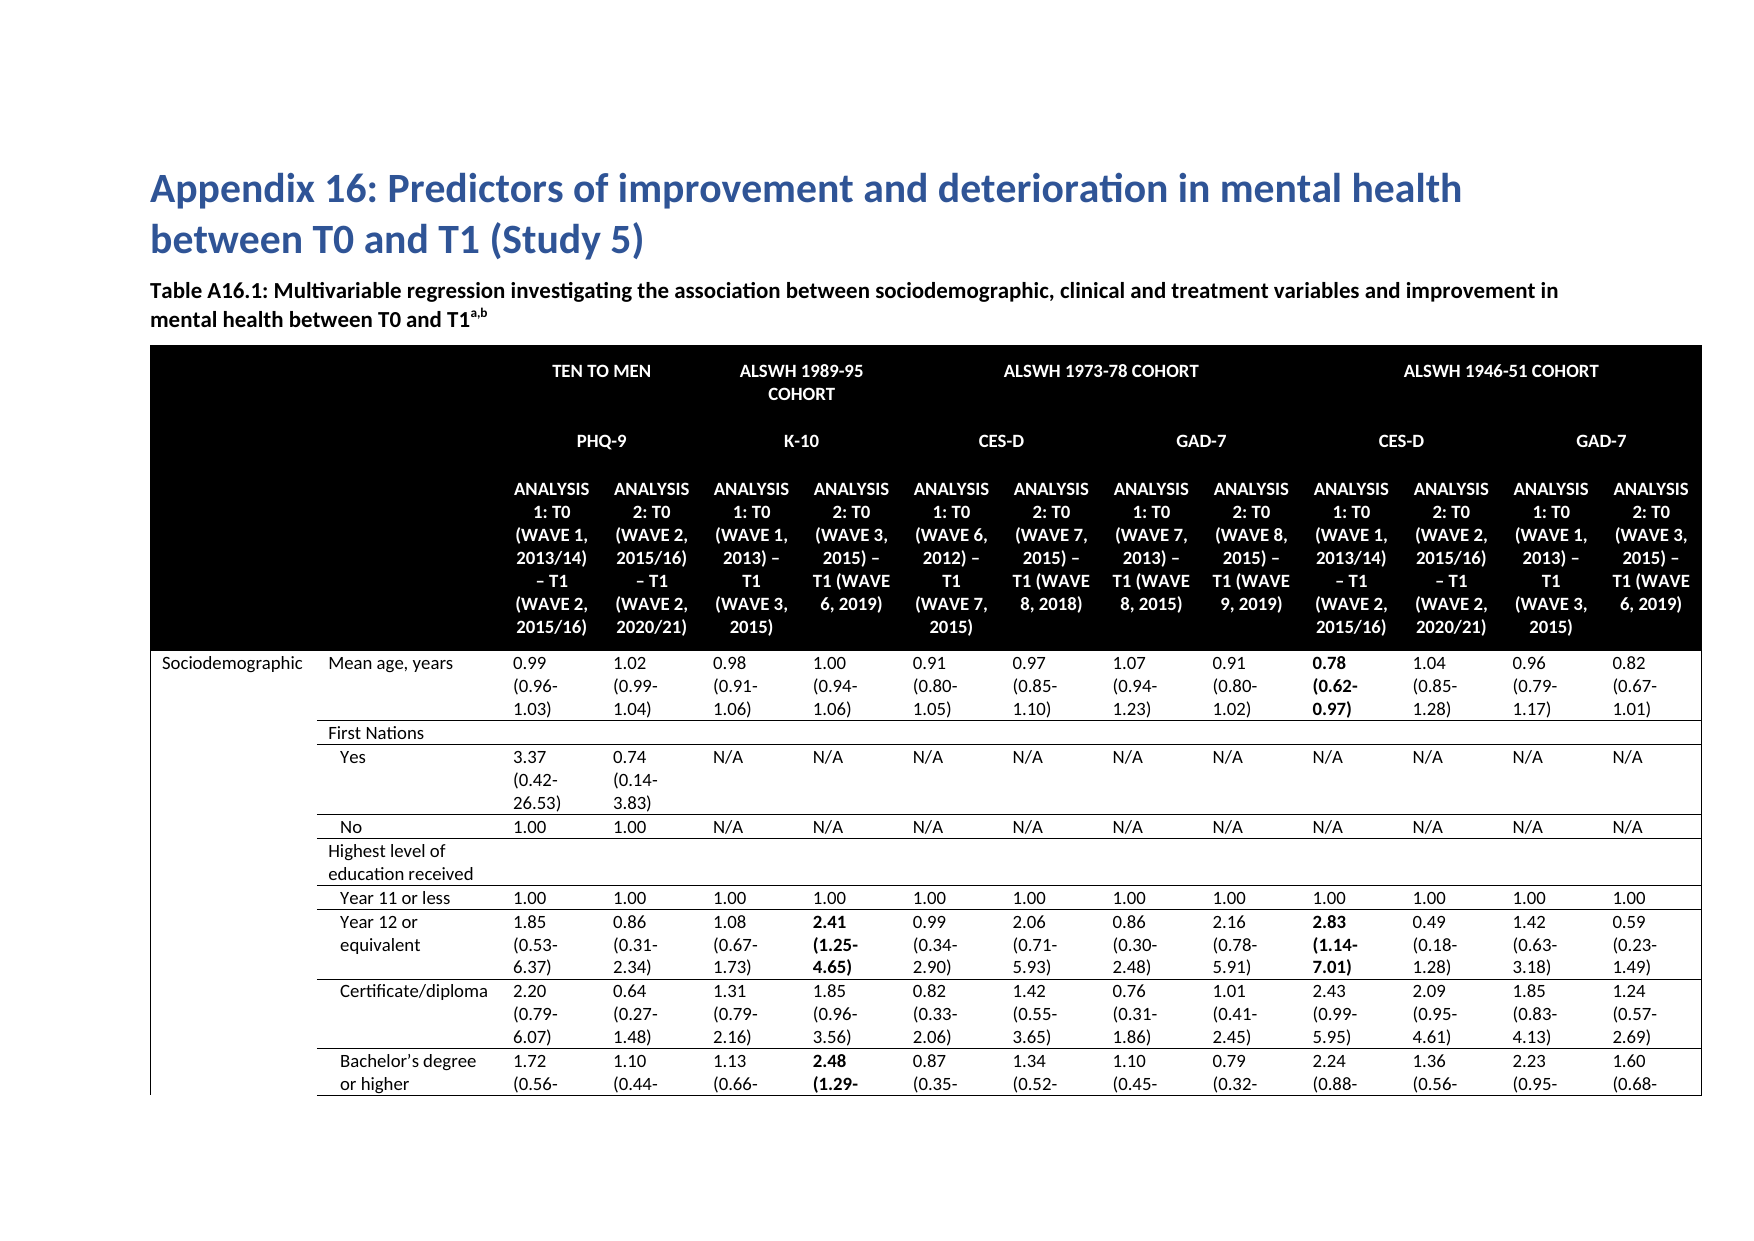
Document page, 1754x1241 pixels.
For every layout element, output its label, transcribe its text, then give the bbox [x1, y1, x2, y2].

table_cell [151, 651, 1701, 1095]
subtitle Appendix 16: Predictors of improvement and deterioration in mental health between T0 and T1 (Study 5) [150, 162, 1604, 264]
text Table A16.1: Multivariable regression investigating the association between sociodemographic, clinical and treatment variables and improvement in mental health between T0 and T1a,b [150, 277, 1604, 333]
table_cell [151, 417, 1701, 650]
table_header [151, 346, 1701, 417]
